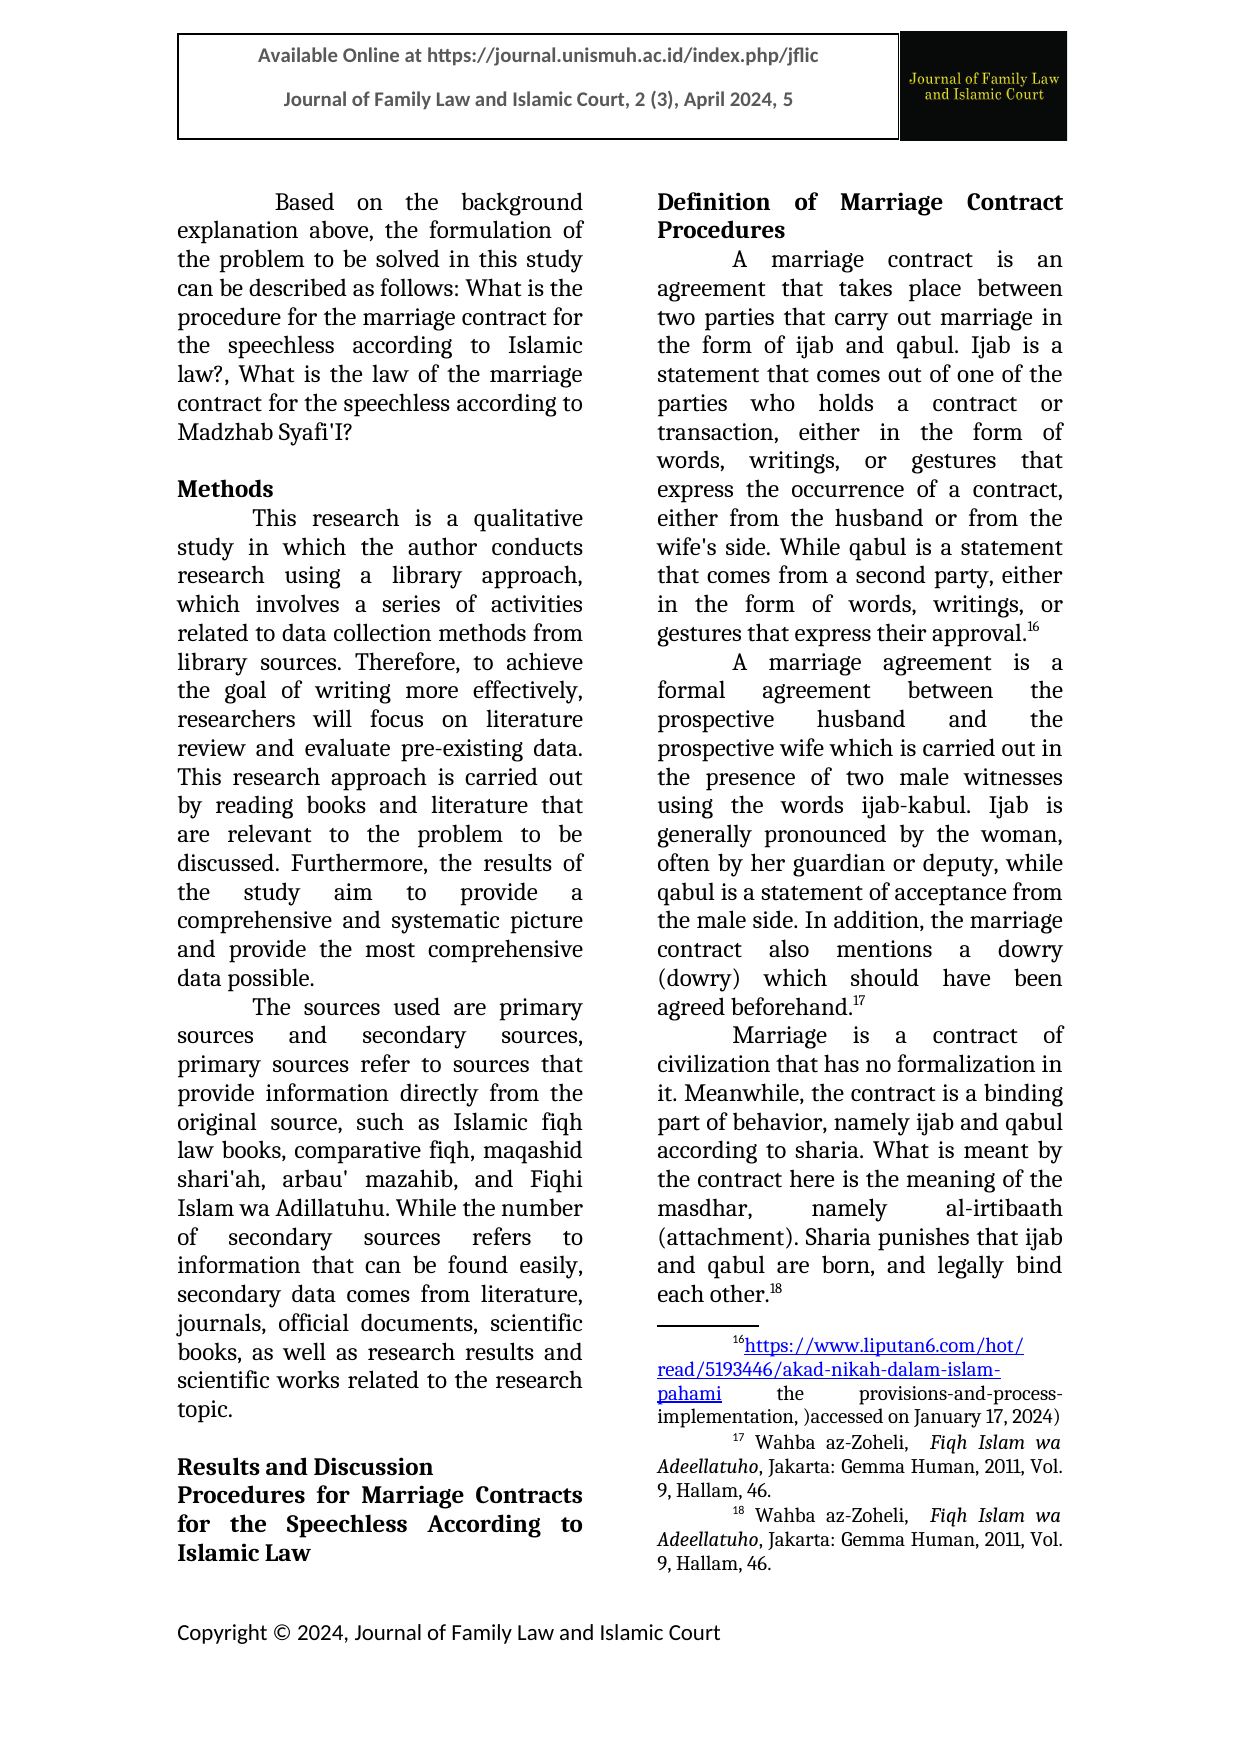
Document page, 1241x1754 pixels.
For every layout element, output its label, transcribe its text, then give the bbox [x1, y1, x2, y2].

text A marriage contract is an agreement that takes place between two parties that carry out marriage in the form of ijab and qabul. Ijab is a statement that comes out of one of the parties who holds a contract or transaction, either in the form of words, writings, or gestures that express the occurrence of a contract, either from the husband or from the wife's side. While qabul is a statement that comes from a second party, either in the form of words, writings, or gestures that express their approval. [657, 245, 1063, 647]
text Results and Discussion [177, 1452, 583, 1481]
text Methods [177, 475, 583, 504]
text Definition of Marriage Contract Procedures [657, 187, 1063, 245]
text Based on the background explanation above, the formulation of the problem to be solved in this study can be described as follows: What is the procedure for the marriage contract for the speechless according to Islamic law?, What is the law of the marriage contract for the speechless according to Madzhab Syafi'I? [177, 187, 583, 446]
text A marriage agreement is a formal agreement between the prospective husband and the prospective wife which is carried out in the presence of two male witnesses using the words ijab-kabul. Ijab is generally pronounced by the woman, often by her guardian or deputy, while qabul is a statement of acceptance from the male side. In addition, the marriage contract also mentions a dowry (dowry) which should have been agreed beforehand. [657, 647, 1063, 1021]
text This research is a qualitative study in which the author conducts research using a library approach, which involves a series of activities related to data collection methods from library sources. Therefore, to achieve the goal of writing more effectively, researchers will focus on literature review and evaluate pre-existing data. This research approach is carried out by reading books and literature that are relevant to the problem to be discussed. Furthermore, the results of the study aim to provide a comprehensive and systematic picture and provide the most comprehensive data possible. [177, 504, 583, 992]
picture [900, 31, 1068, 141]
text Marriage is a contract of civilization that has no formalization in it. Meanwhile, the contract is a binding part of behavior, namely ijab and qabul according to sharia. What is meant by the contract here is the meaning of the masdhar, namely al-irtibaath (attachment). Sharia punishes that ijab and qabul are born, and legally bind each other. [657, 1021, 1063, 1309]
text The sources used are primary sources and secondary sources, primary sources refer to sources that provide information directly from the original source, such as Islamic fiqh law books, comparative fiqh, maqashid shari'ah, arbau' mazahib, and Fiqhi Islam wa Adillatuhu. While the number of secondary sources refers to information that can be found easily, secondary data comes from literature, journals, official documents, scientific books, as well as research results and scientific works related to the research topic. [177, 992, 583, 1424]
text Procedures for Marriage Contracts for the Speechless According to Islamic Law [177, 1481, 583, 1567]
